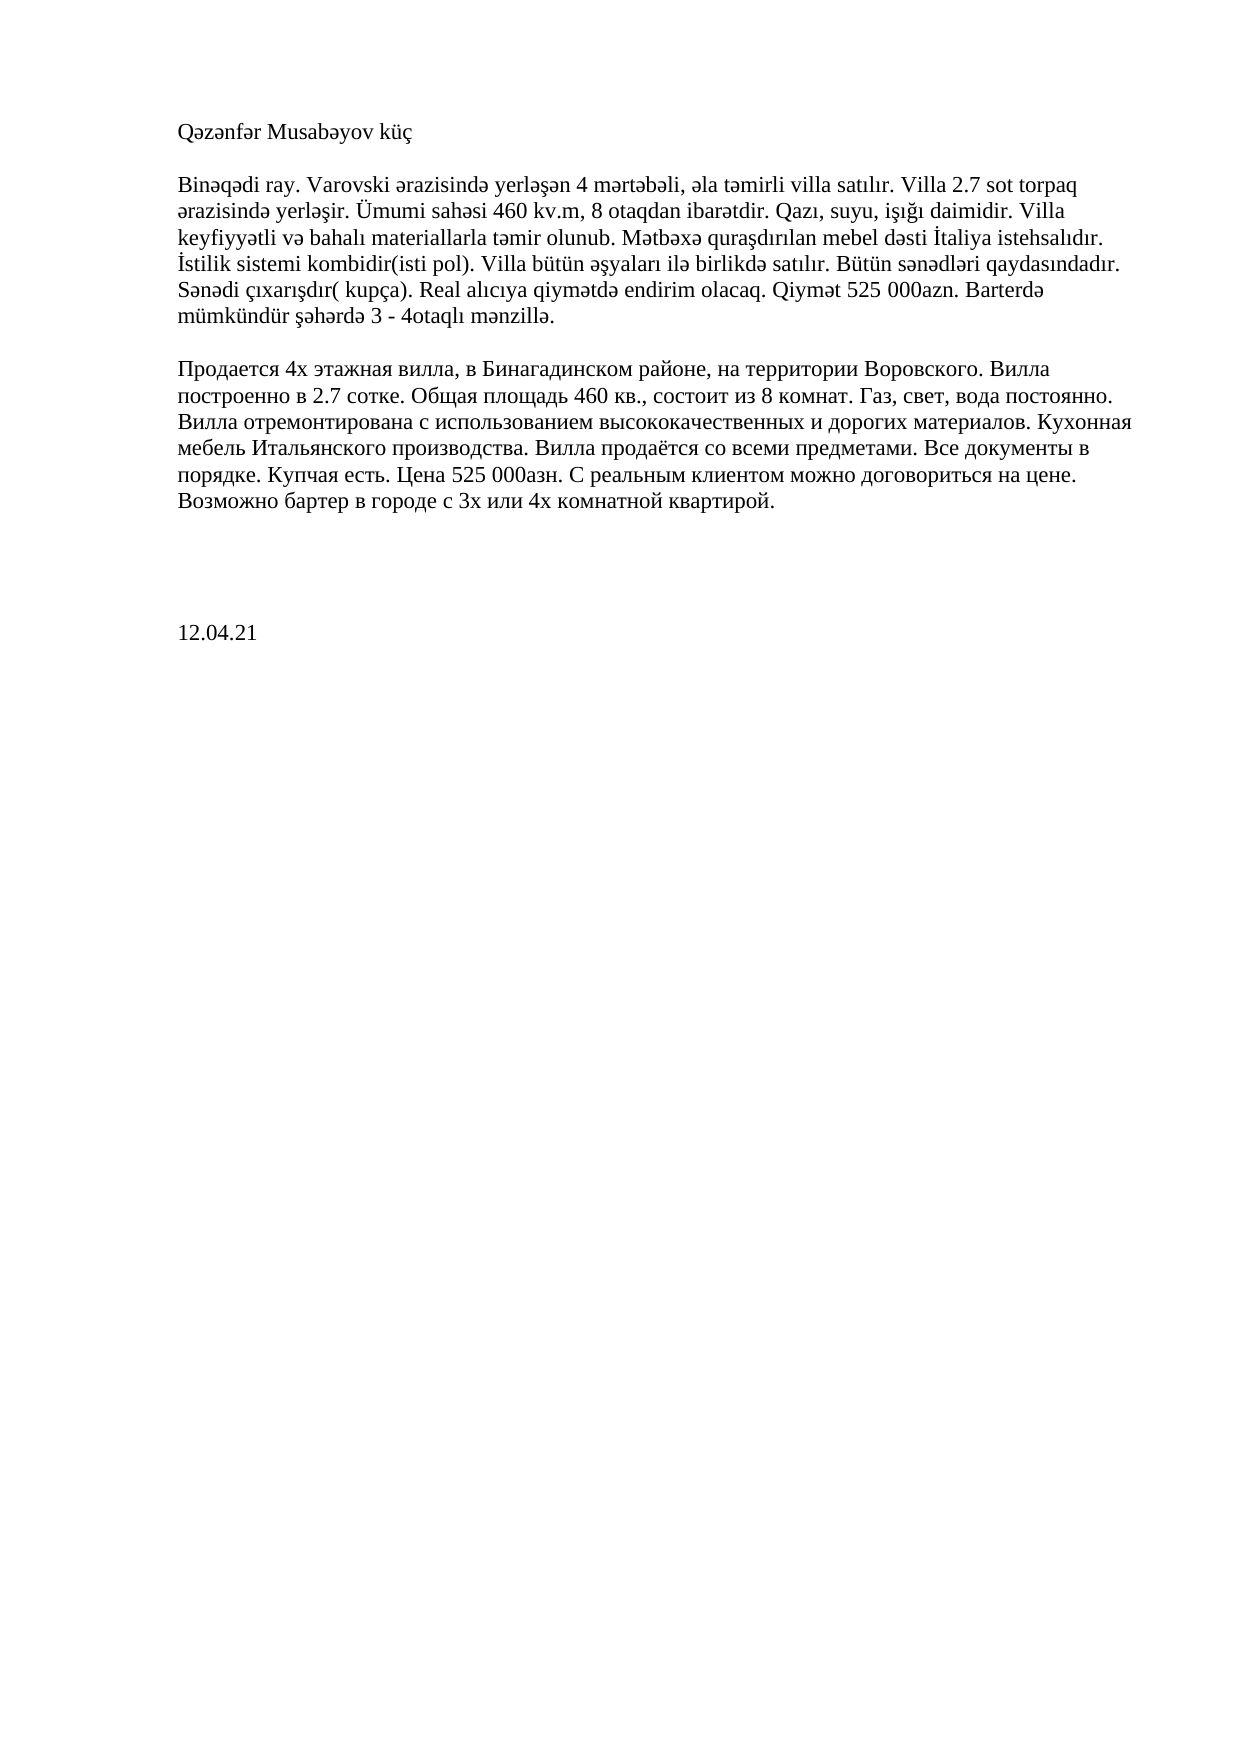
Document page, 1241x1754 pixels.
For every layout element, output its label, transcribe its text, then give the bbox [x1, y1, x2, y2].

text Binəqədi ray. Varovski ərazisində yerləşən 4 mərtəbəli, əla təmirli villa satılır. Villa 2.7 sot torpaq ərazisində yerləşir. Ümumi sahəsi 460 kv.m, 8 otaqdan ibarətdir. Qazı, suyu, işığı daimidir. Villa keyfiyyətli və bahalı materiallarla təmir olunub. Mətbəxə quraşdırılan mebel dəsti İtaliya istehsalıdır. İstilik sistemi kombidir(isti pol). Villa bütün əşyaları ilə birlikdə satılır. Bütün sənədləri qaydasındadır. Sənədi çıxarışdır( kupça). Real alıcıya qiymətdə endirim olacaq. Qiymət 525 000azn. Barterdə mümkündür şəhərdə 3 - 4otaqlı mənzillə. [177, 171, 1152, 329]
text Продается 4х этажная вилла, в Бинагадинском районе, на территории Воровского. Вилла построенно в 2.7 сотке. Общая площадь 460 кв., состоит из 8 комнат. Газ, свет, вода постоянно. Вилла отремонтирована с использованием высококачественных и дорогих материалов. Кухонная мебель Итальянского производства. Вилла продаётся со всеми предметами. Все документы в порядке. Купчая есть. Цена 525 000азн. С реальным клиентом можно договориться на цене. Возможно бартер в городе с 3х или 4х комнатной квартирой. [177, 355, 1152, 513]
text 12.04.21 [177, 619, 1152, 645]
text Qəzənfər Musabəyov küç [177, 118, 1152, 144]
